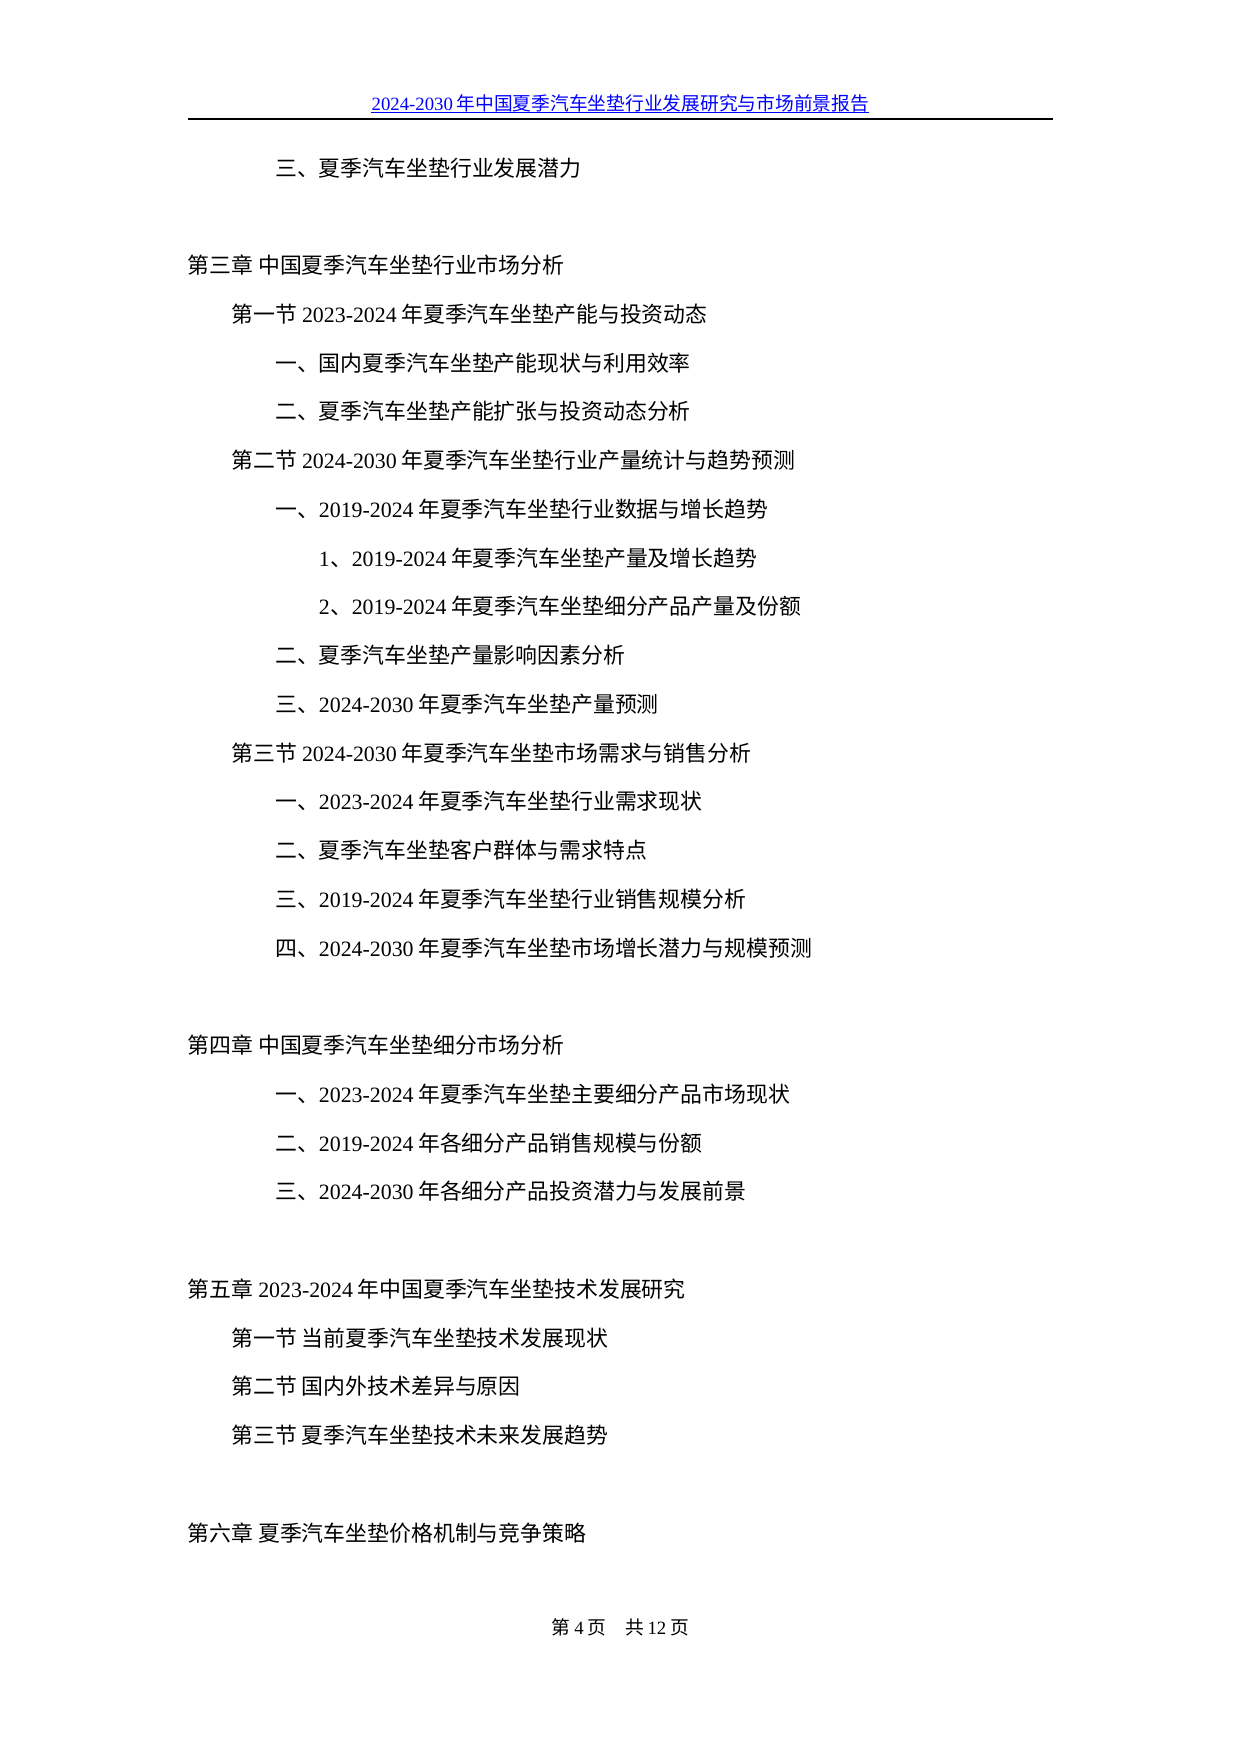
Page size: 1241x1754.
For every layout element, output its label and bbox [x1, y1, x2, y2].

text [187, 150, 1053, 1548]
